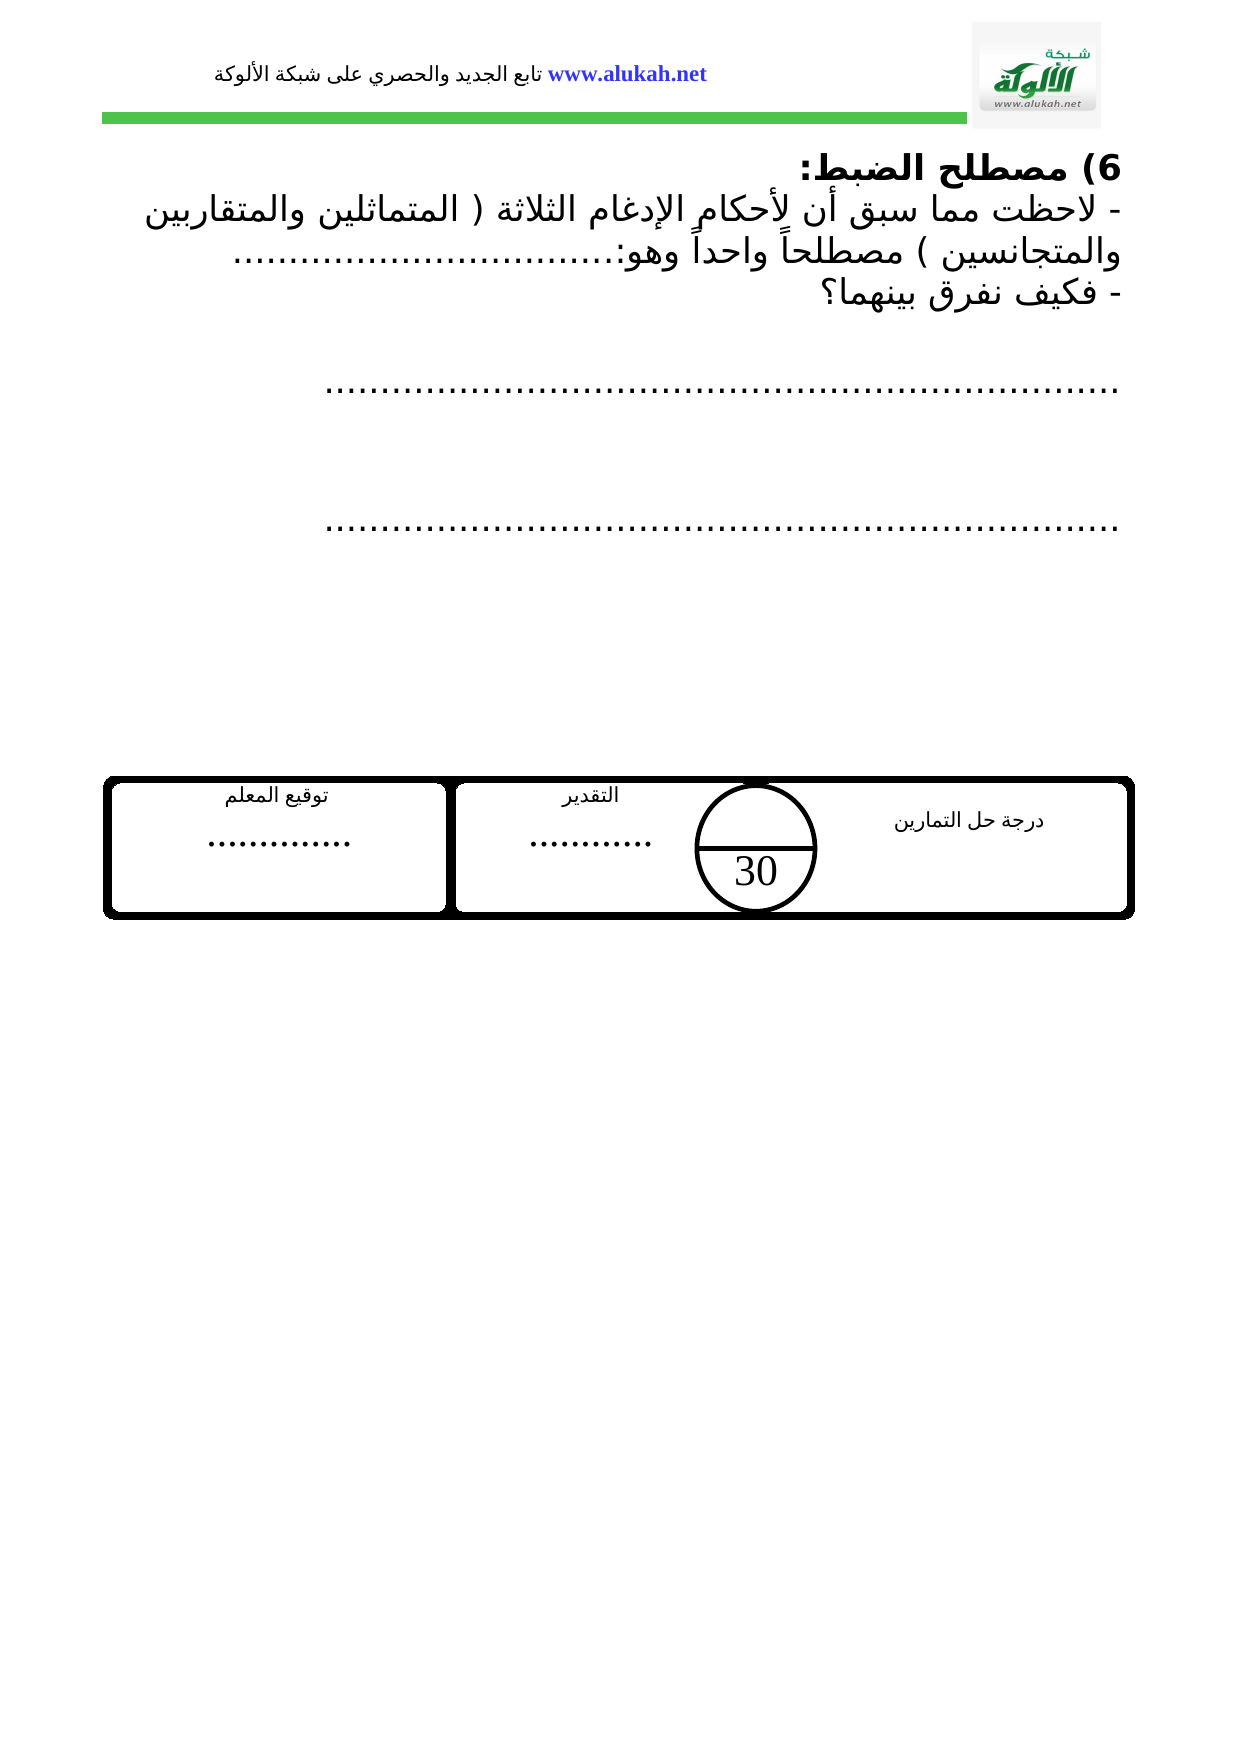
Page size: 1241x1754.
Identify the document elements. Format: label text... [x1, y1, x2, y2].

text ....................................................................... [118, 361, 1122, 402]
text - لاحظت مما سبق أن لأحكام الإدغام الثلاثة ( المتماثلين والمتقاربين والمتجانسين ) مصطلحاً واحداً وهو:.................................. [118, 189, 1122, 271]
text - فكيف نفرق بينهما؟ [118, 271, 1122, 313]
text ....................................................................... [118, 499, 1122, 540]
text 6) مصطلح الضبط: [118, 148, 1122, 189]
